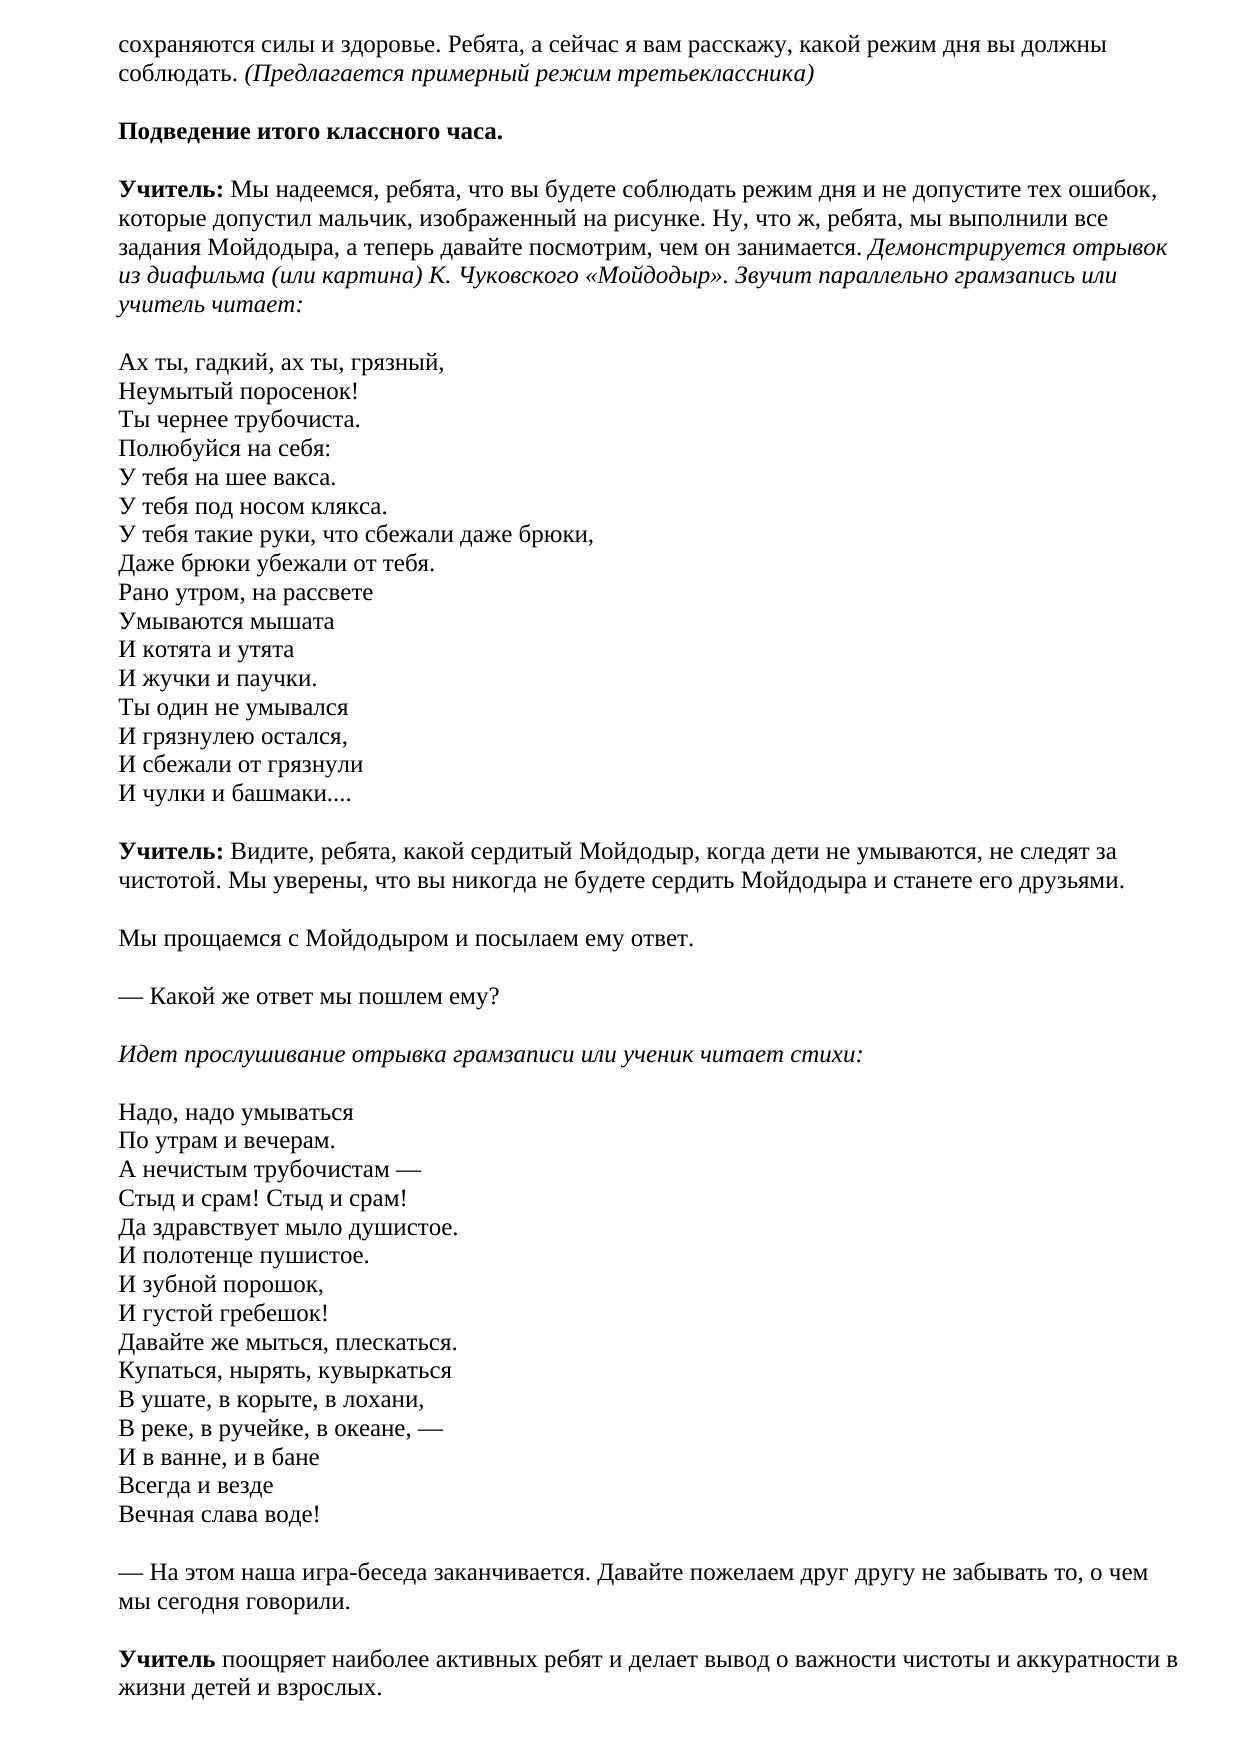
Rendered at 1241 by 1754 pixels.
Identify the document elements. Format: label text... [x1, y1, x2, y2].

text Надо, надо умываться По утрам и вечерам. А нечистым трубочистам — Стыд и срам! Стыд и срам! Да здравствует мыло душистое. И полотенце пушистое. И зубной порошок, И густой гребешок! Давайте же мыться, плескаться. Купаться, нырять, кувыркаться В ушате, в корыте, в лохани, В реке, в ручейке, в океане, — И в ванне, и в бане Всегда и везде Вечная слава воде! [118, 1097, 1181, 1528]
text Мы прощаемся с Мойдодыром и посылаем ему ответ. [118, 923, 1181, 952]
text Учитель: Видите, ребята, какой сердитый Мойдодыр, когда дети не умываются, не следят за чистотой. Мы уверены, что вы никогда не будете сердить Мойдодыра и станете его друзьями. [118, 836, 1181, 894]
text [118, 29, 1181, 87]
text — Какой же ответ мы пошлем ему? [118, 981, 1181, 1009]
text Ах ты, гадкий, ах ты, грязный, Неумытый поросенок! Ты чернее трубочиста. Полюбуйся на себя: У тебя на шее вакса. У тебя под носом клякса. У тебя такие руки, что сбежали даже брюки, Даже брюки убежали от тебя. Рано утром, на рассвете Умываются мышата И котята и утята И жучки и паучки. Ты один не умывался И грязнулею остался, И сбежали от грязнули И чулки и башмаки.... [118, 347, 1181, 807]
text Учитель поощряет наиболее активных ребят и делает вывод о важности чистоты и аккуратности в жизни детей и взрослых. [118, 1644, 1181, 1701]
text — На этом наша игра-беседа заканчивается. Давайте пожелаем друг другу не забывать то, о чем мы сегодня говорили. [118, 1557, 1181, 1614]
text Учитель: Мы надеемся, ребята, что вы будете соблюдать режим дня и не допустите тех ошибок, которые допустил мальчик, изображенный на рисунке. Ну, что ж, ребята, мы выполнили все задания Мойдодыра, а теперь давайте посмотрим, чем он занимается. Демонстрируется отрывок из диафильма (или картина) К. Чуковского «Мойдодыр». Звучит параллельно грамзапись или учитель читает: [118, 174, 1181, 318]
text Подведение итого классного часа. [118, 116, 1181, 145]
text Идет прослушивание отрывка грамзаписи или ученик читает стихи: [118, 1039, 1181, 1067]
